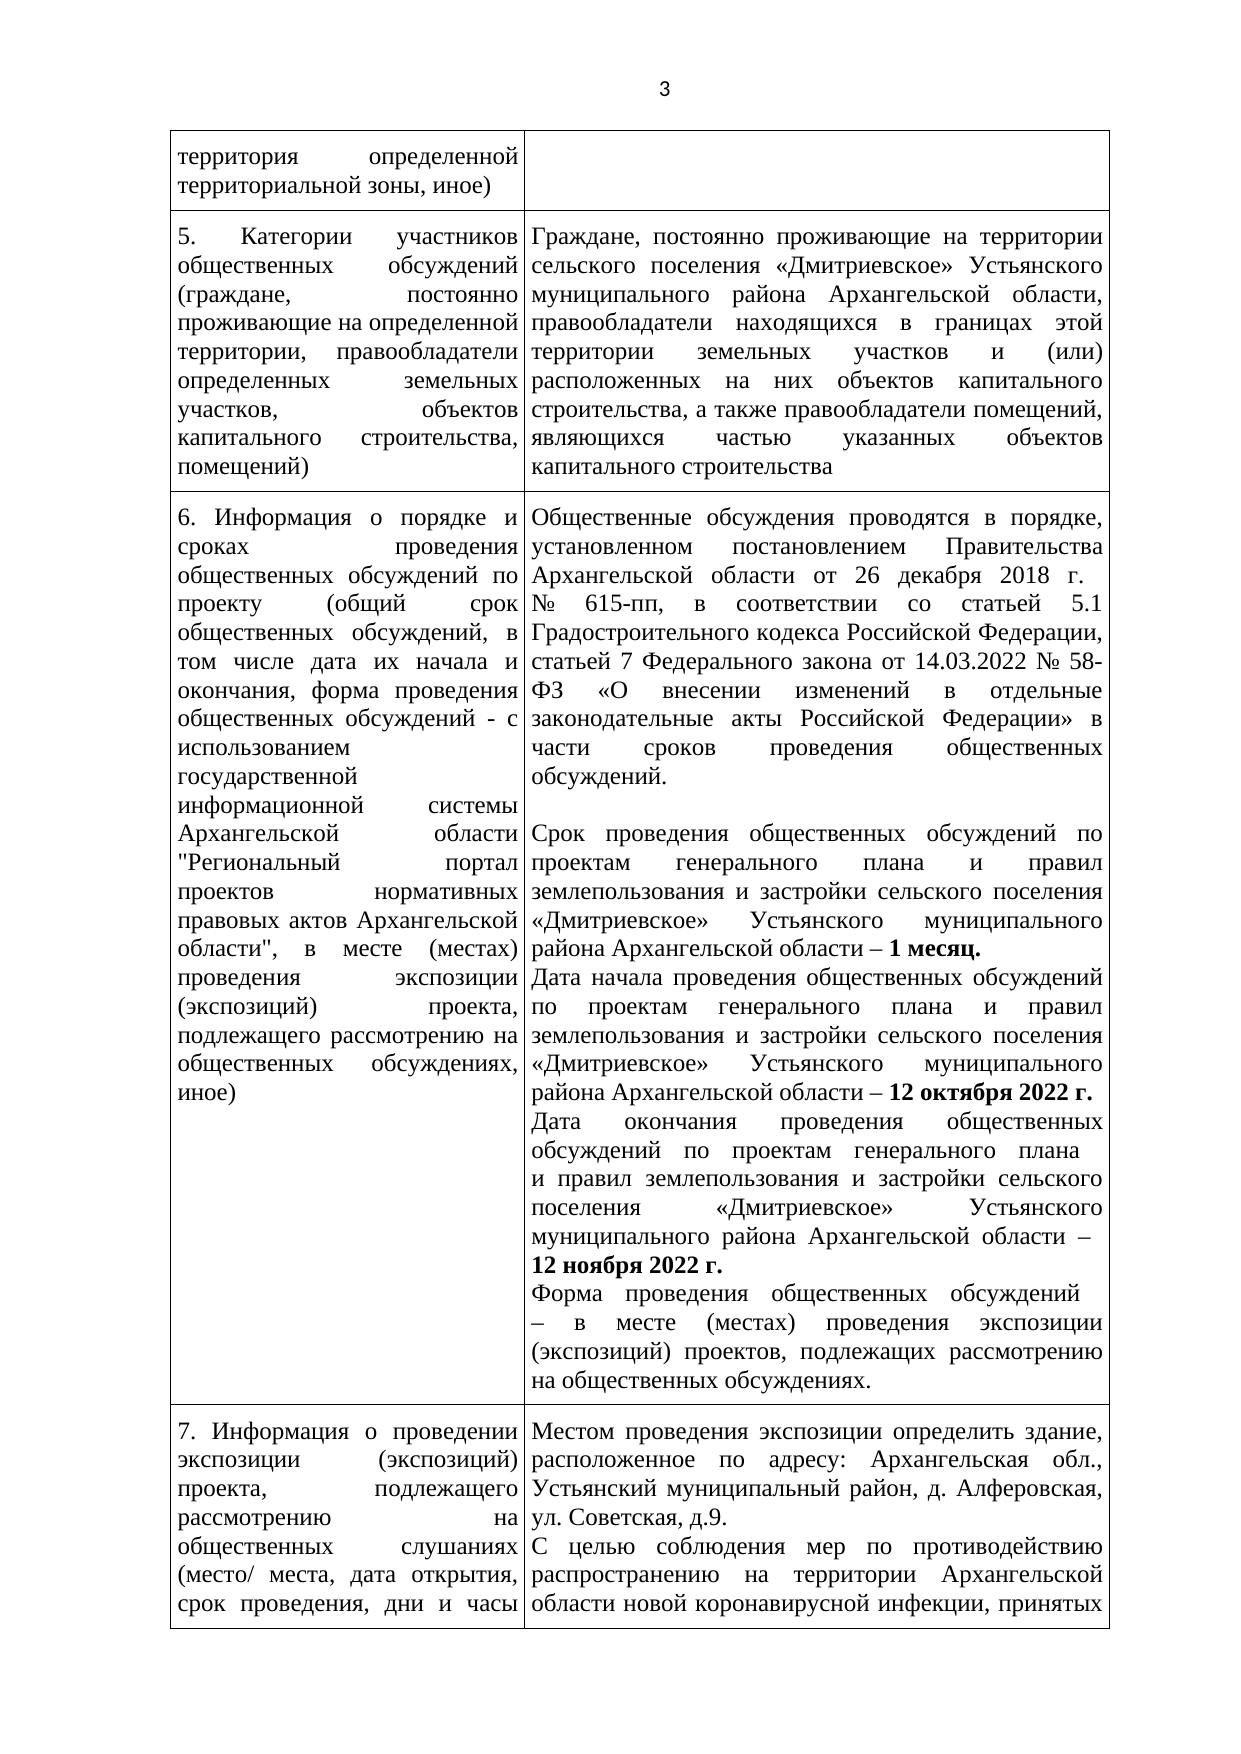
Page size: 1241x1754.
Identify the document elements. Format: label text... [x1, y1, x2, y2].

table_cell Граждане, постоянно проживающие на территории сельского поселения «Дмитриевское» Устьянского муниципального района Архангельской области, правообладатели находящихся в границах этой территории земельных участков и (или) расположенных на них объектов капитального строительства, а также правообладатели помещений, являющихся частью указанных объектов капитального строительства [525, 211, 1109, 491]
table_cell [171, 1405, 524, 1628]
table_cell 6. Информация о порядке и сроках проведения общественных обсуждений по проекту (общий срок общественных обсуждений, в том числе дата их начала и окончания, форма проведения общественных обсуждений - с использованием государственной информационной системы Архангельской области "Региональный портал проектов нормативных правовых актов Архангельской области", в месте (местах) проведения экспозиции (экспозиций) проекта, подлежащего рассмотрению на общественных обсуждениях, иное) [171, 492, 524, 1404]
table_cell Общественные обсуждения проводятся в порядке, установленном постановлением Правительства Архангельской области от 26 декабря 2018 г. № 615-пп, в соответствии со статьей 5.1 Градостроительного кодекса Российской Федерации, статьей 7 Федерального закона от 14.03.2022 № 58-ФЗ «О внесении изменений в отдельные законодательные акты Российской Федерации» в части сроков проведения общественных обсуждений. Срок проведения общественных обсуждений по проектам генерального плана и правил землепользования и застройки сельского поселения «Дмитриевское» Устьянского муниципального района Архангельской области – 1 месяц. Дата начала проведения общественных обсуждений по проектам генерального плана и правил землепользования и застройки сельского поселения «Дмитриевское» Устьянского муниципального района Архангельской области – 12 октября 2022 г. Дата окончания проведения общественных обсуждений по проектам генерального плана и правил землепользования и застройки сельского поселения «Дмитриевское» Устьянского муниципального района Архангельской области – 12 ноября 2022 г. Форма проведения общественных обсуждений – в месте (местах) проведения экспозиции (экспозиций) проектов, подлежащих рассмотрению на общественных обсуждениях. [525, 492, 1109, 1404]
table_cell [525, 1405, 1109, 1628]
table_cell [525, 131, 1109, 209]
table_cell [171, 131, 524, 209]
table_cell 5. Категории участников общественных обсуждений (граждане, постоянно проживающие на определенной территории, правообладатели определенных земельных участков, объектов капитального строительства, помещений) [171, 211, 524, 491]
